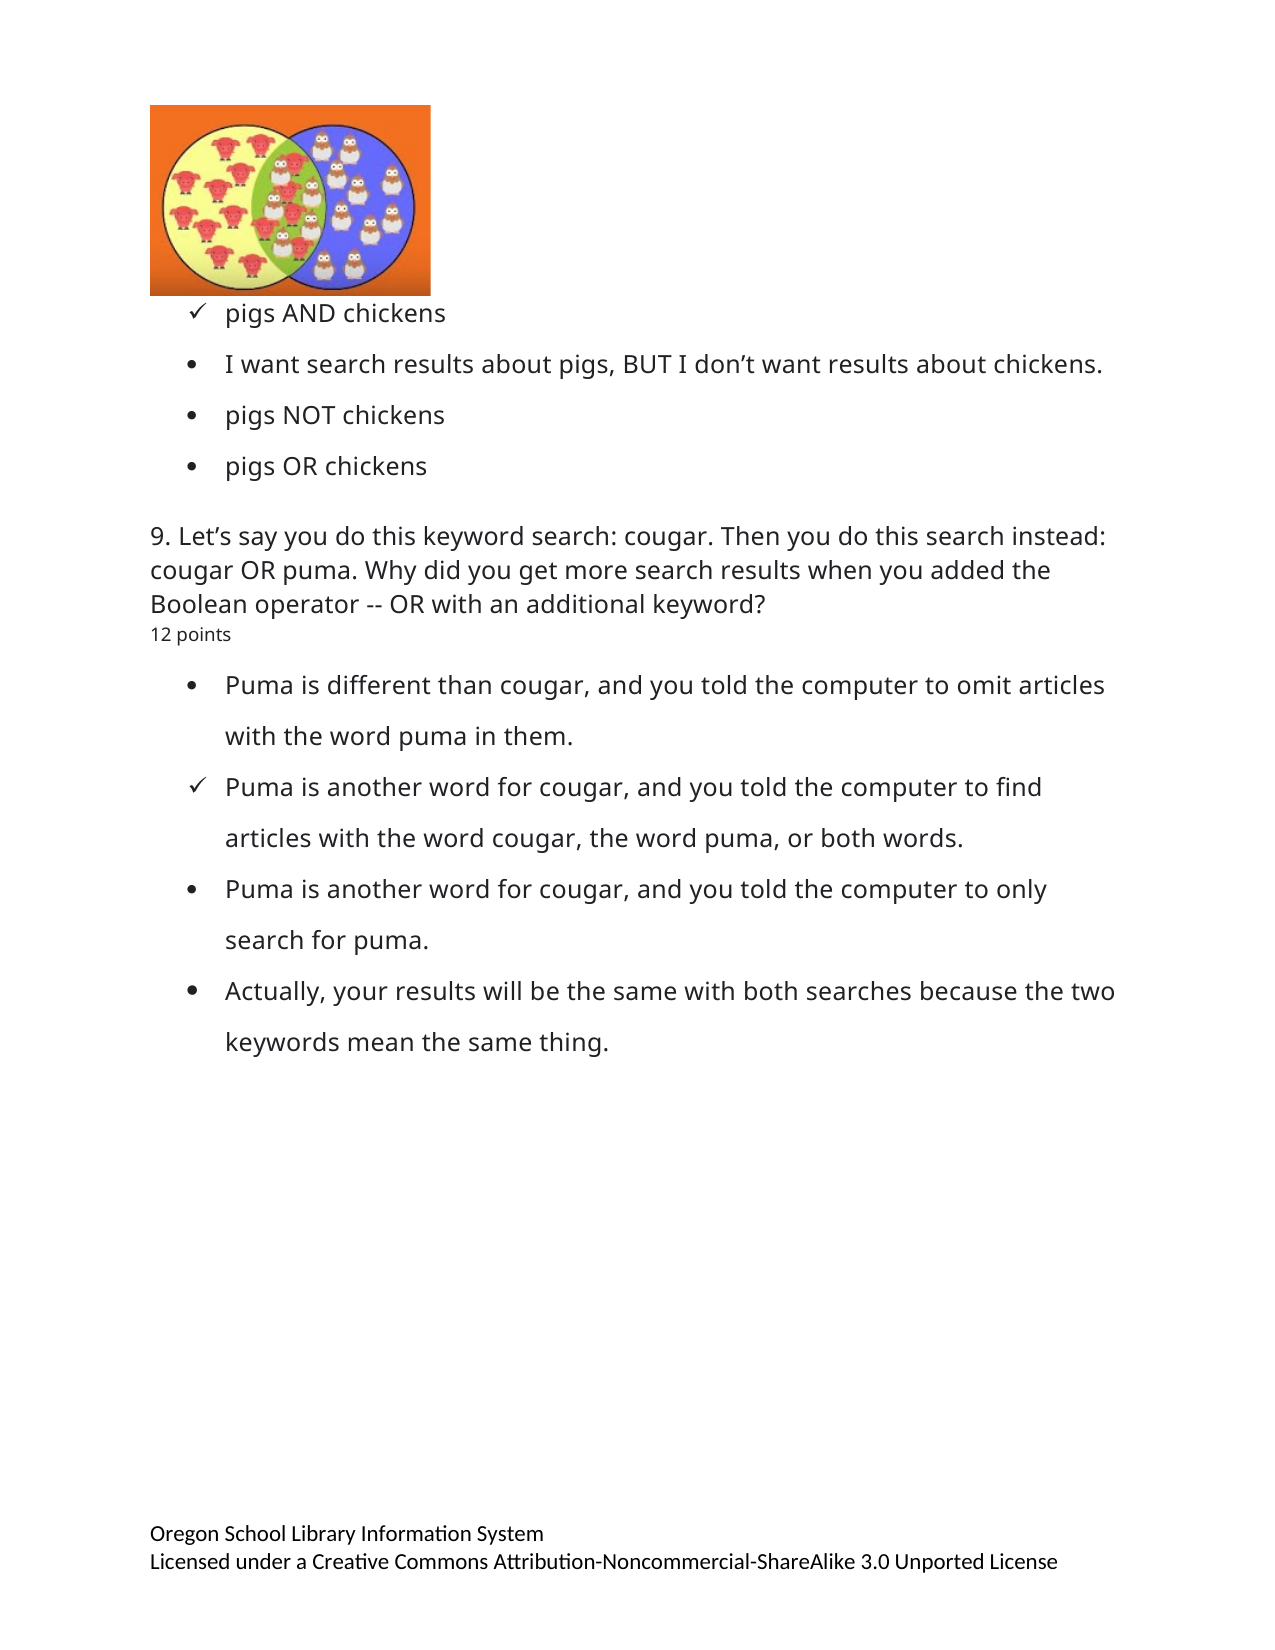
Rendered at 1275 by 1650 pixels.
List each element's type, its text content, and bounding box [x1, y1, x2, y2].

text 12 points [150, 621, 1125, 646]
picture [150, 105, 431, 296]
list Puma is another word for cougar, and you told the computer to find articles with the word cougar, the word puma, or both words. [187, 769, 1125, 854]
text 9. Let’s say you do this keyword search: cougar. Then you do this search instead: cougar OR puma. Why did you get more search results when you added the Boolean operator -- OR with an additional keyword? [150, 519, 1125, 621]
list pigs OR chickens [187, 449, 1125, 483]
list Actually, your results will be the same with both searches because the two keywords mean the same thing. [187, 973, 1125, 1059]
list pigs NOT chickens [187, 398, 1125, 432]
list Puma is different than cougar, and you told the computer to omit articles with the word puma in them. [187, 667, 1125, 752]
list I want search results about pigs, BUT I don’t want results about chickens. [187, 347, 1125, 381]
list Puma is another word for cougar, and you told the computer to only search for puma. [187, 871, 1125, 957]
list pigs AND chickens [187, 296, 1125, 330]
